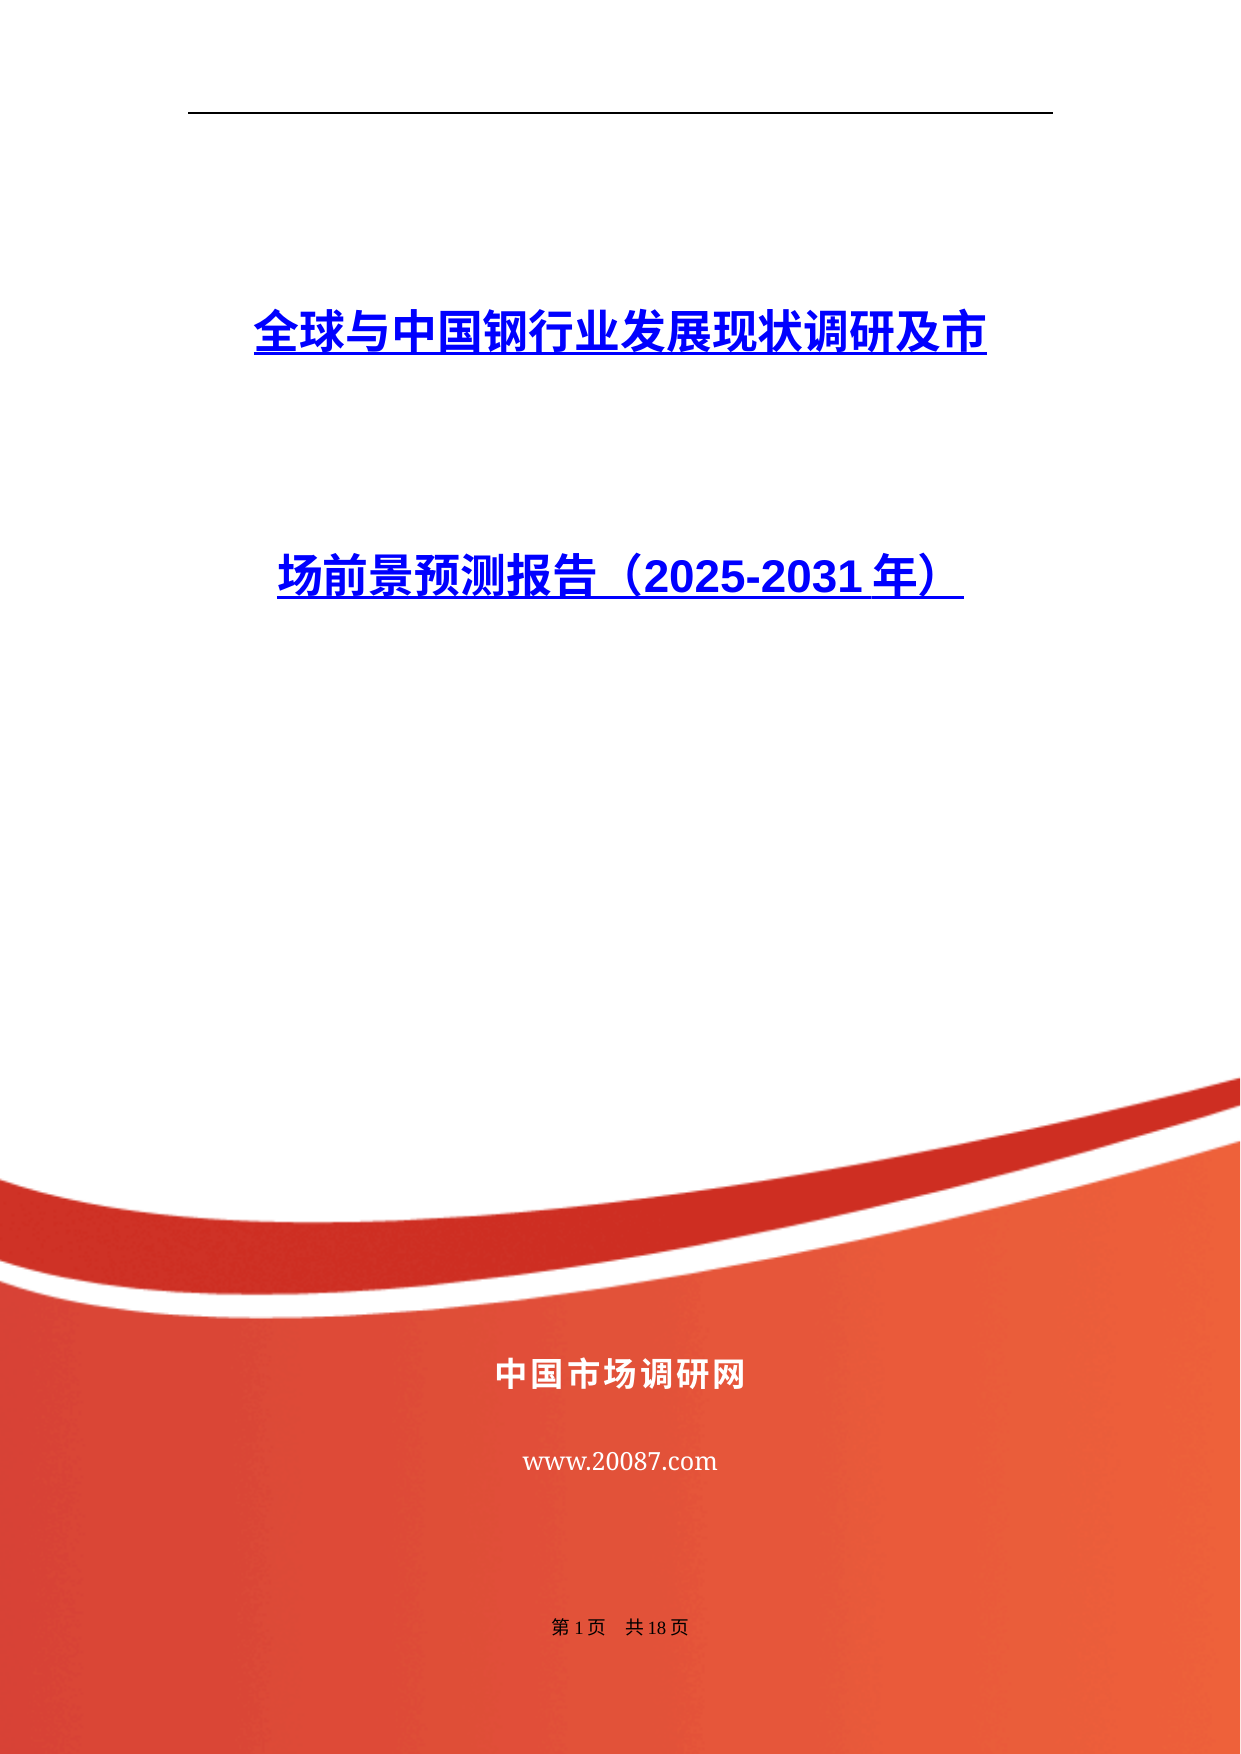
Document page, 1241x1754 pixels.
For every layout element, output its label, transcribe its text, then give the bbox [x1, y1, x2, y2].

subtitle 中国市场调研网 [187, 1339, 1053, 1404]
picture [0, 1006, 1241, 1754]
table_header 全球与中国钢行业发展现状调研及市场前景预测报告（2025-2031年） [188, 207, 1053, 773]
text www.20087.com [187, 1428, 1053, 1493]
